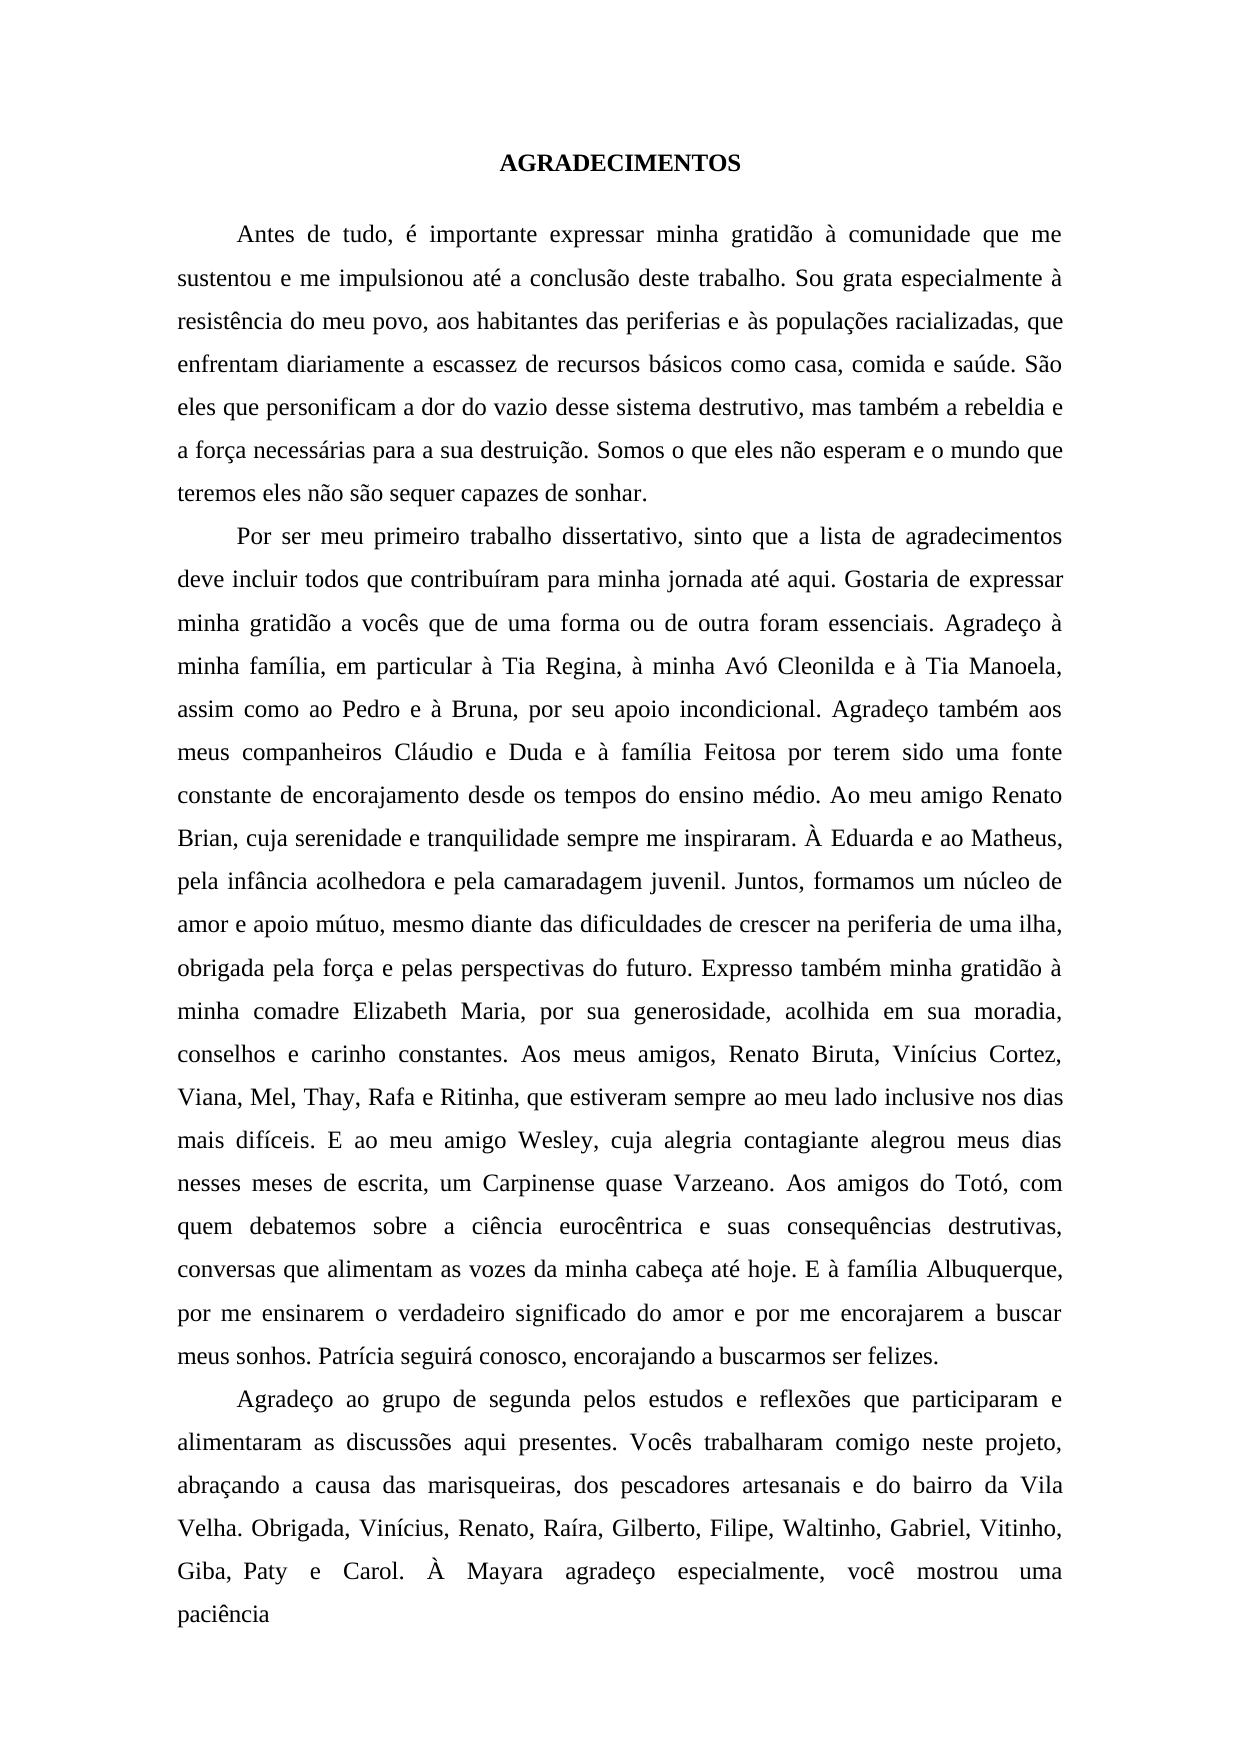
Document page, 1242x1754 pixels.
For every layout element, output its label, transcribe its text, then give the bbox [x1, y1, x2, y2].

text Por ser meu primeiro trabalho dissertativo, sinto que a lista de agradecimentos deve incluir todos que contribuíram para minha jornada até aqui. Gostaria de expressar minha gratidão a vocês que de uma forma ou de outra foram essenciais. Agradeço à minha família, em particular à Tia Regina, à minha Avó Cleonilda e à Tia Manoela, assim como ao Pedro e à Bruna, por seu apoio incondicional. Agradeço também aos meus companheiros Cláudio e Duda e à família Feitosa por terem sido uma fonte constante de encorajamento desde os tempos do ensino médio. Ao meu amigo Renato Brian, cuja serenidade e tranquilidade sempre me inspiraram. À Eduarda e ao Matheus, pela infância acolhedora e pela camaradagem juvenil. Juntos, formamos um núcleo de amor e apoio mútuo, mesmo diante das dificuldades de crescer na periferia de uma ilha, obrigada pela força e pelas perspectivas do futuro. Expresso também minha gratidão à minha comadre Elizabeth Maria, por sua generosidade, acolhida em sua moradia, conselhos e carinho constantes. Aos meus amigos, Renato Biruta, Vinícius Cortez, Viana, Mel, Thay, Rafa e Ritinha, que estiveram sempre ao meu lado inclusive nos dias mais difíceis. E ao meu amigo Wesley, cuja alegria contagiante alegrou meus dias nesses meses de escrita, um Carpinense quase Varzeano. Aos amigos do Totó, com quem debatemos sobre a ciência eurocêntrica e suas consequências destrutivas, conversas que alimentam as vozes da minha cabeça até hoje. E à família Albuquerque, por me ensinarem o verdadeiro significado do amor e por me encorajarem a buscar meus sonhos. Patrícia seguirá conosco, encorajando a buscarmos ser felizes. [177, 521, 1063, 1369]
text Antes de tudo, é importante expressar minha gratidão à comunidade que me sustentou e me impulsionou até a conclusão deste trabalho. Sou grata especialmente à resistência do meu povo, aos habitantes das periferias e às populações racializadas, que enfrentam diariamente a escassez de recursos básicos como casa, comida e saúde. São eles que personificam a dor do vazio desse sistema destrutivo, mas também a rebeldia e a força necessárias para a sua destruição. Somos o que eles não esperam e o mundo que teremos eles não são sequer capazes de sonhar. [177, 219, 1063, 507]
subtitle AGRADECIMENTOS [180, 148, 1061, 176]
text Agradeço ao grupo de segunda pelos estudos e reflexões que participaram e alimentaram as discussões aqui presentes. Vocês trabalharam comigo neste projeto, abraçando a causa das marisqueiras, dos pescadores artesanais e do bairro da Vila Velha. Obrigada, Vinícius, Renato, Raíra, Gilberto, Filipe, Waltinho, Gabriel, Vitinho, Giba, Paty e Carol. À Mayara agradeço especialmente, você mostrou uma paciência [177, 1384, 1063, 1628]
